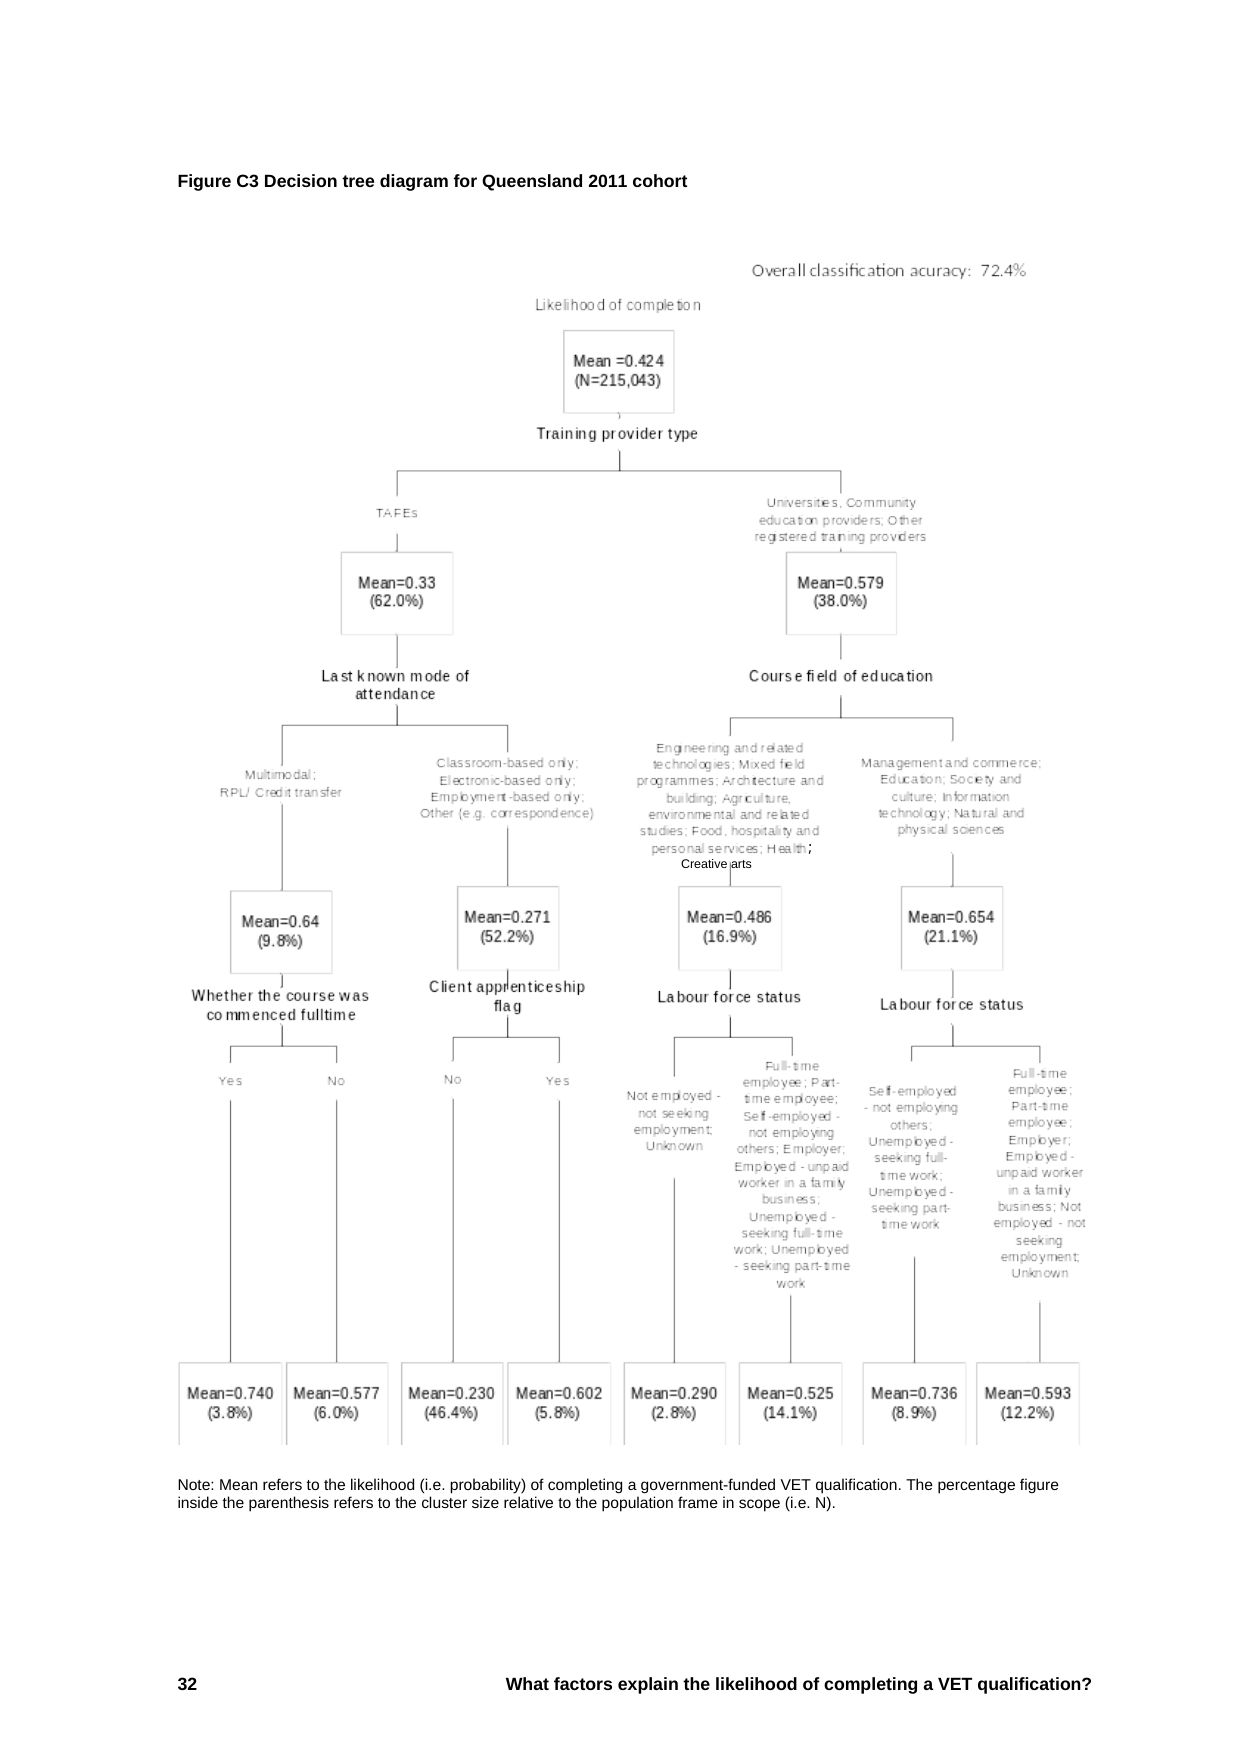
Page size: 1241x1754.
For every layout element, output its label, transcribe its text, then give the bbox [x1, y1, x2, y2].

text Note: Mean refers to the likelihood (i.e. probability) of completing a government-funded VET qualification. The percentage figure inside the parenthesis refers to the cluster size relative to the population frame in scope (i.e. N). [177, 1476, 1092, 1512]
title Figure C3 Decision tree diagram for Queensland 2011 cohort [177, 170, 1092, 191]
